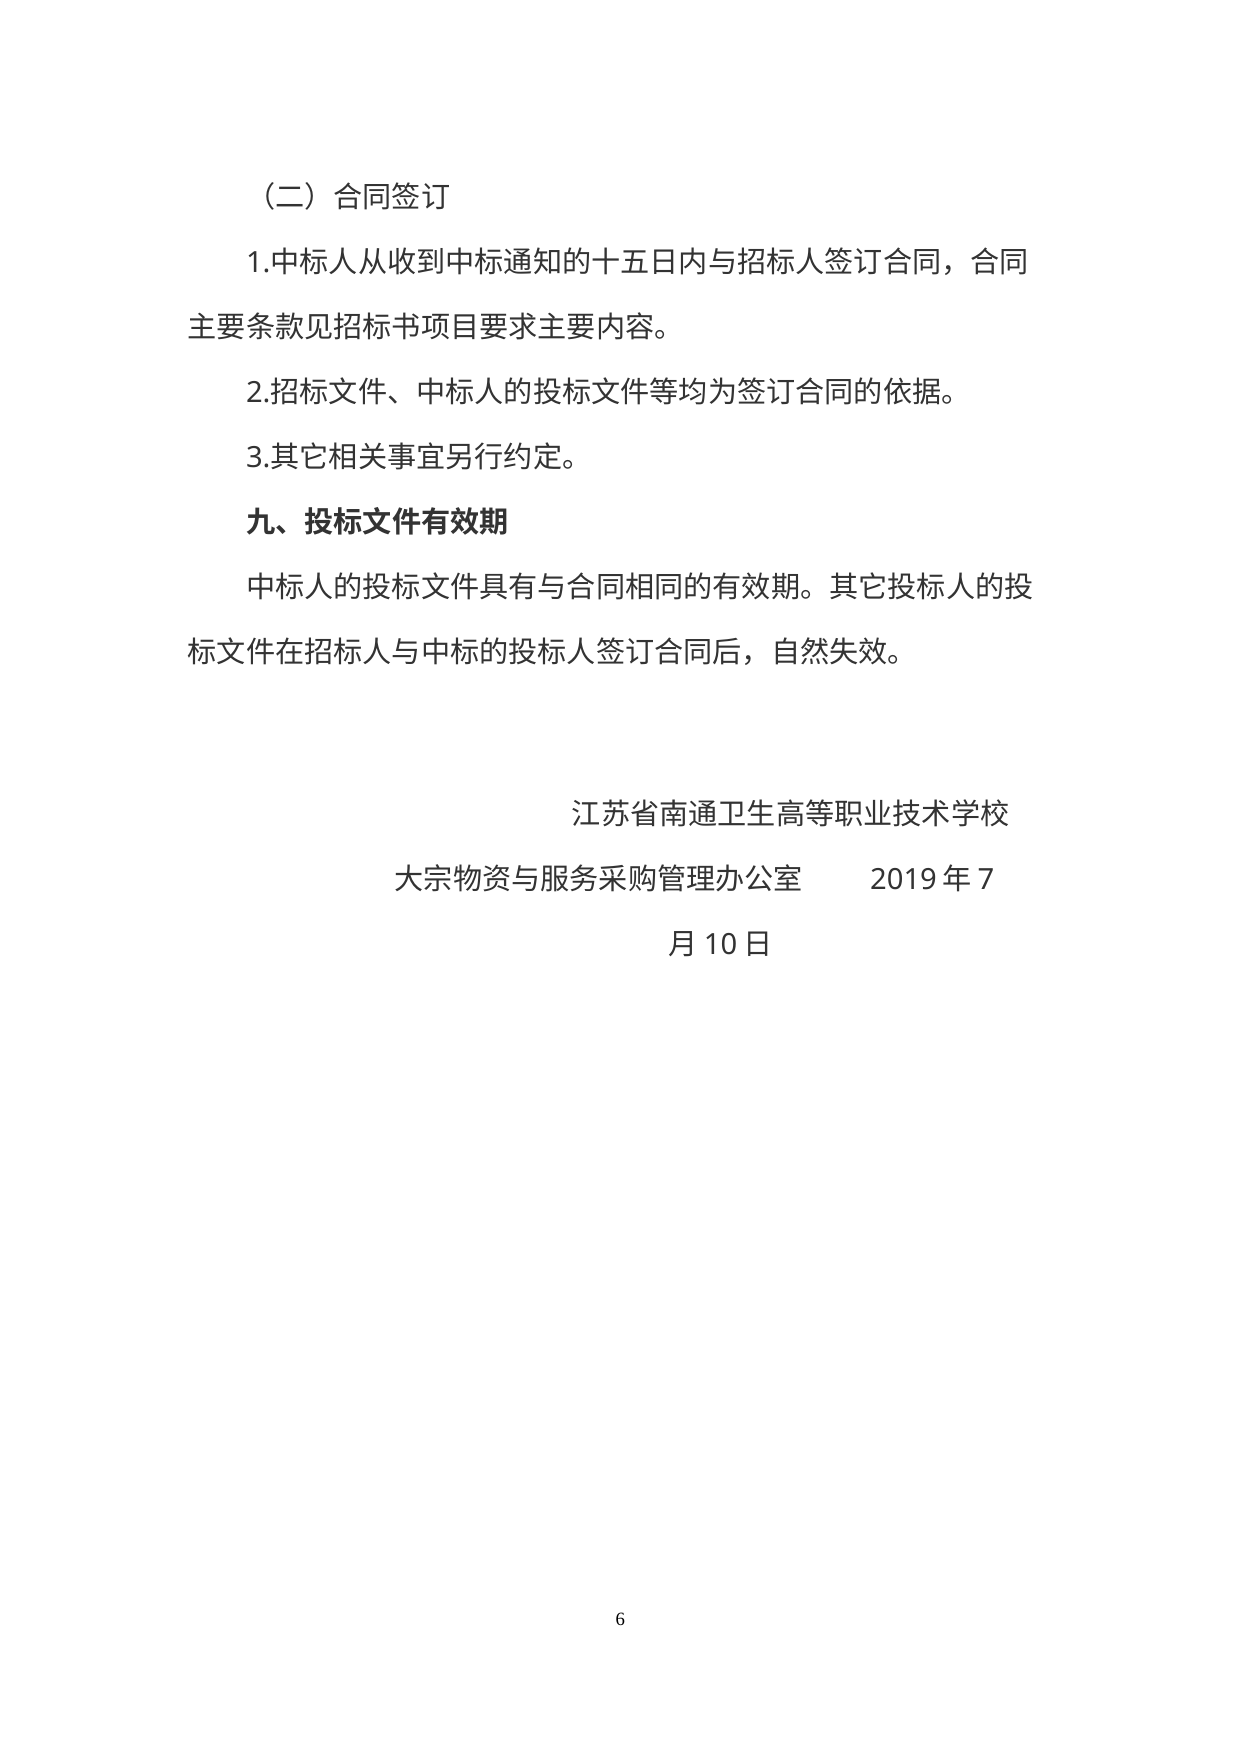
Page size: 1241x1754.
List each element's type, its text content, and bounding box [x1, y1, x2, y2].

text 3.其它相关事宜另行约定。 [187, 422, 1053, 487]
text 大宗物资与服务采购管理办公室 2019年7月10日 [187, 844, 994, 974]
text 江苏省南通卫生高等职业技术学校 [187, 779, 1009, 844]
text 2.招标文件、中标人的投标文件等均为签订合同的依据。 [187, 357, 1053, 422]
text 九、投标文件有效期 [187, 487, 1053, 552]
text 1.中标人从收到中标通知的十五日内与招标人签订合同，合同主要条款见招标书项目要求主要内容。 [187, 227, 1053, 357]
text （二）合同签订 [187, 162, 1053, 227]
text 中标人的投标文件具有与合同相同的有效期。其它投标人的投标文件在招标人与中标的投标人签订合同后，自然失效。 [187, 552, 1053, 682]
